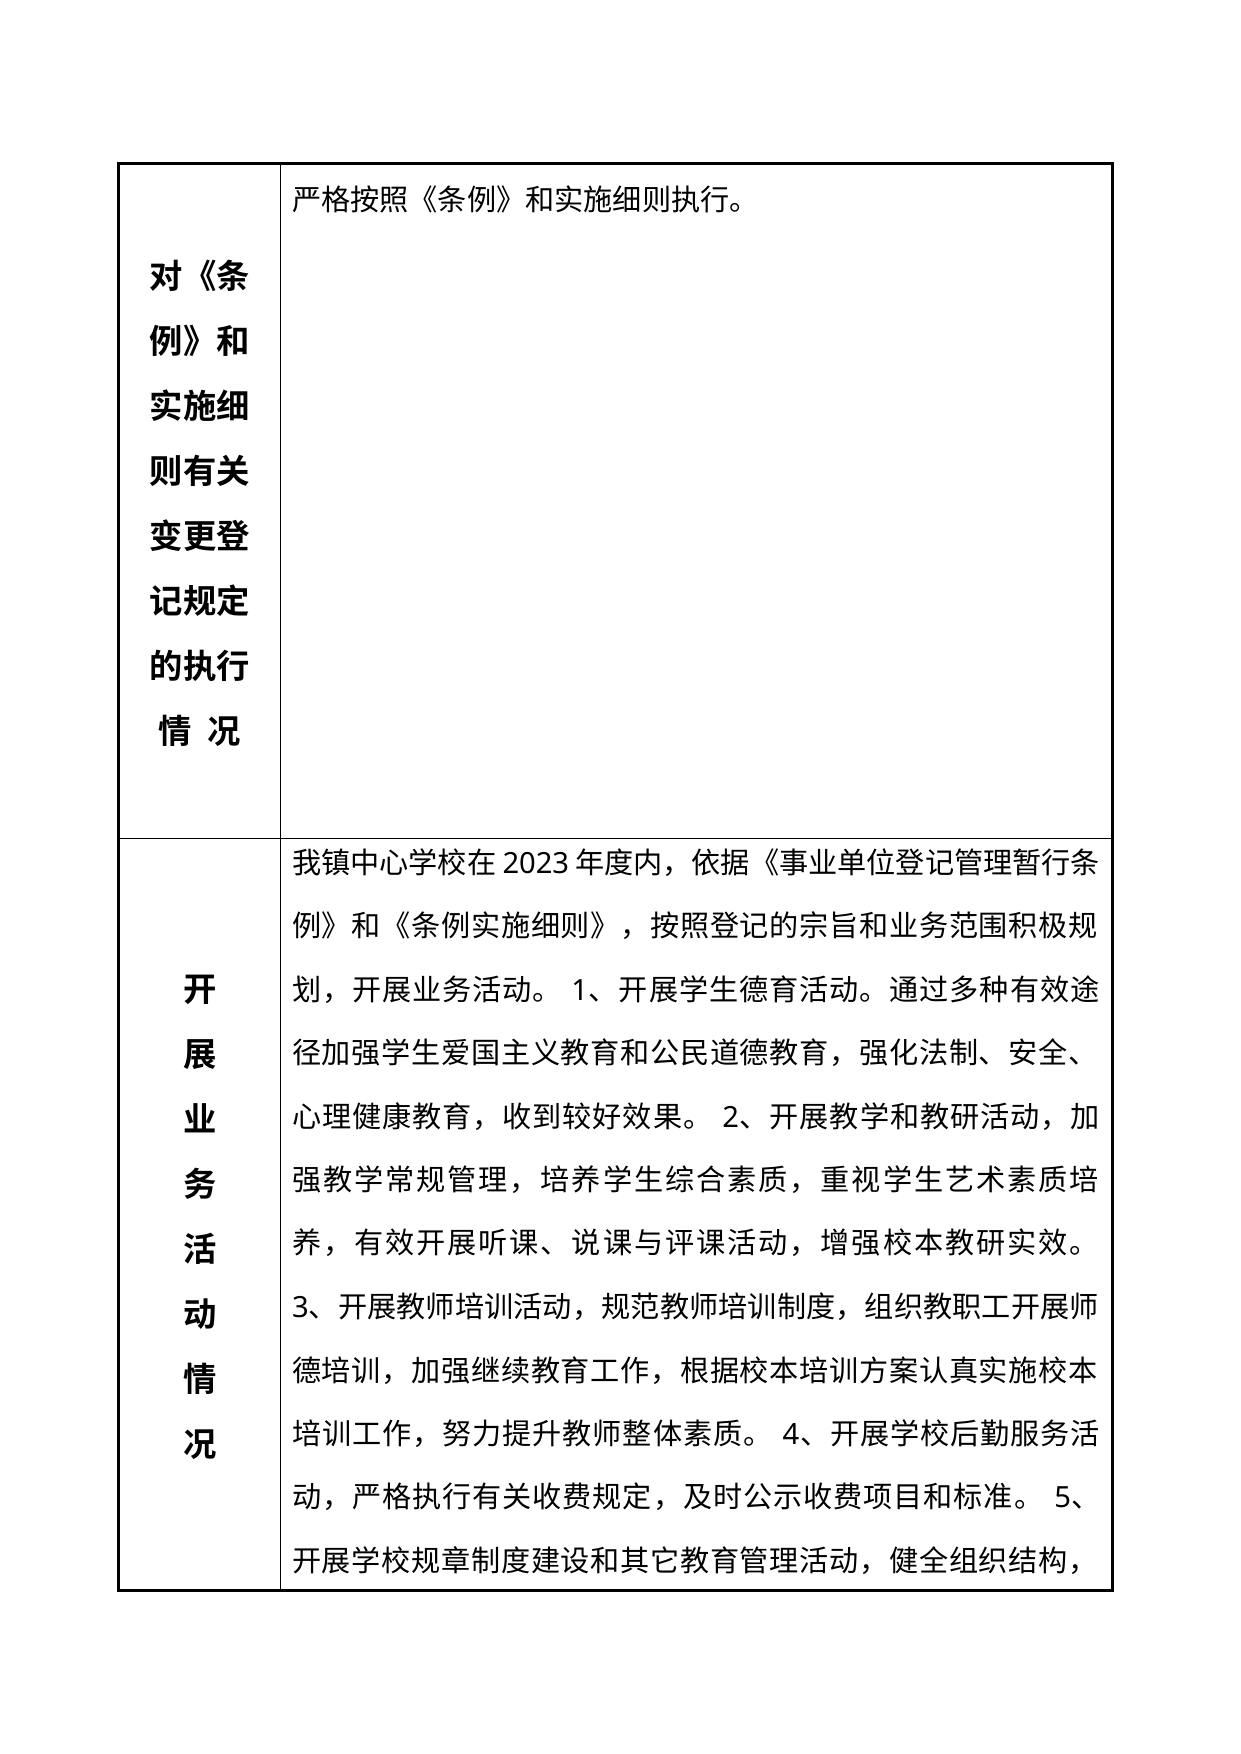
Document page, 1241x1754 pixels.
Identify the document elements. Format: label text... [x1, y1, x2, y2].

table_cell 开 展 业 务 活 动 情 况 [120, 839, 280, 1589]
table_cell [281, 839, 1111, 1589]
table_cell 对《条 例》和 实施细 则有关 变更登 记规定 的执行 情 况 [120, 165, 280, 838]
table_cell 严格按照《条例》和实施细则执行。 [281, 165, 1111, 838]
